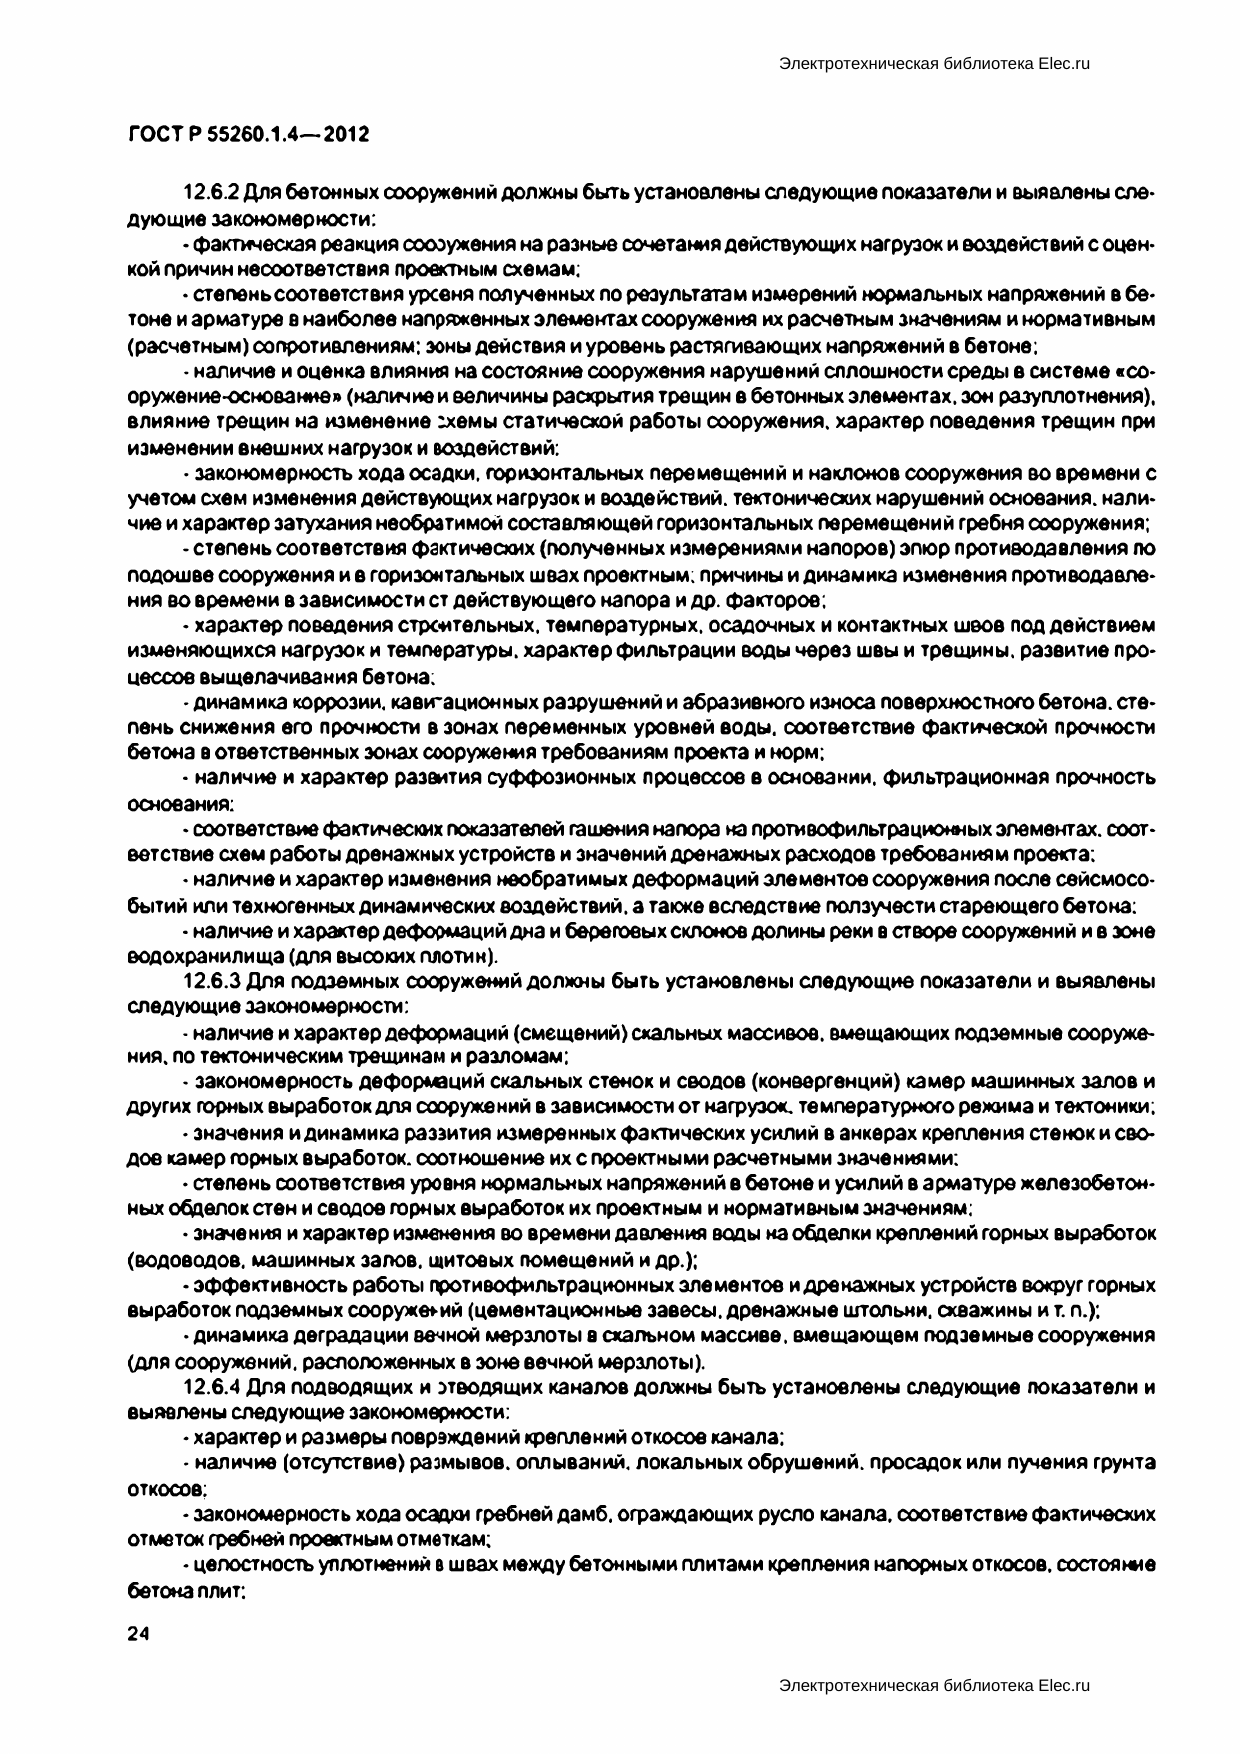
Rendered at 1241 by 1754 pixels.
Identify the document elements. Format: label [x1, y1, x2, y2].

text [779, 1676, 1103, 1695]
text [779, 54, 1103, 73]
picture [0, 0, 1241, 1754]
